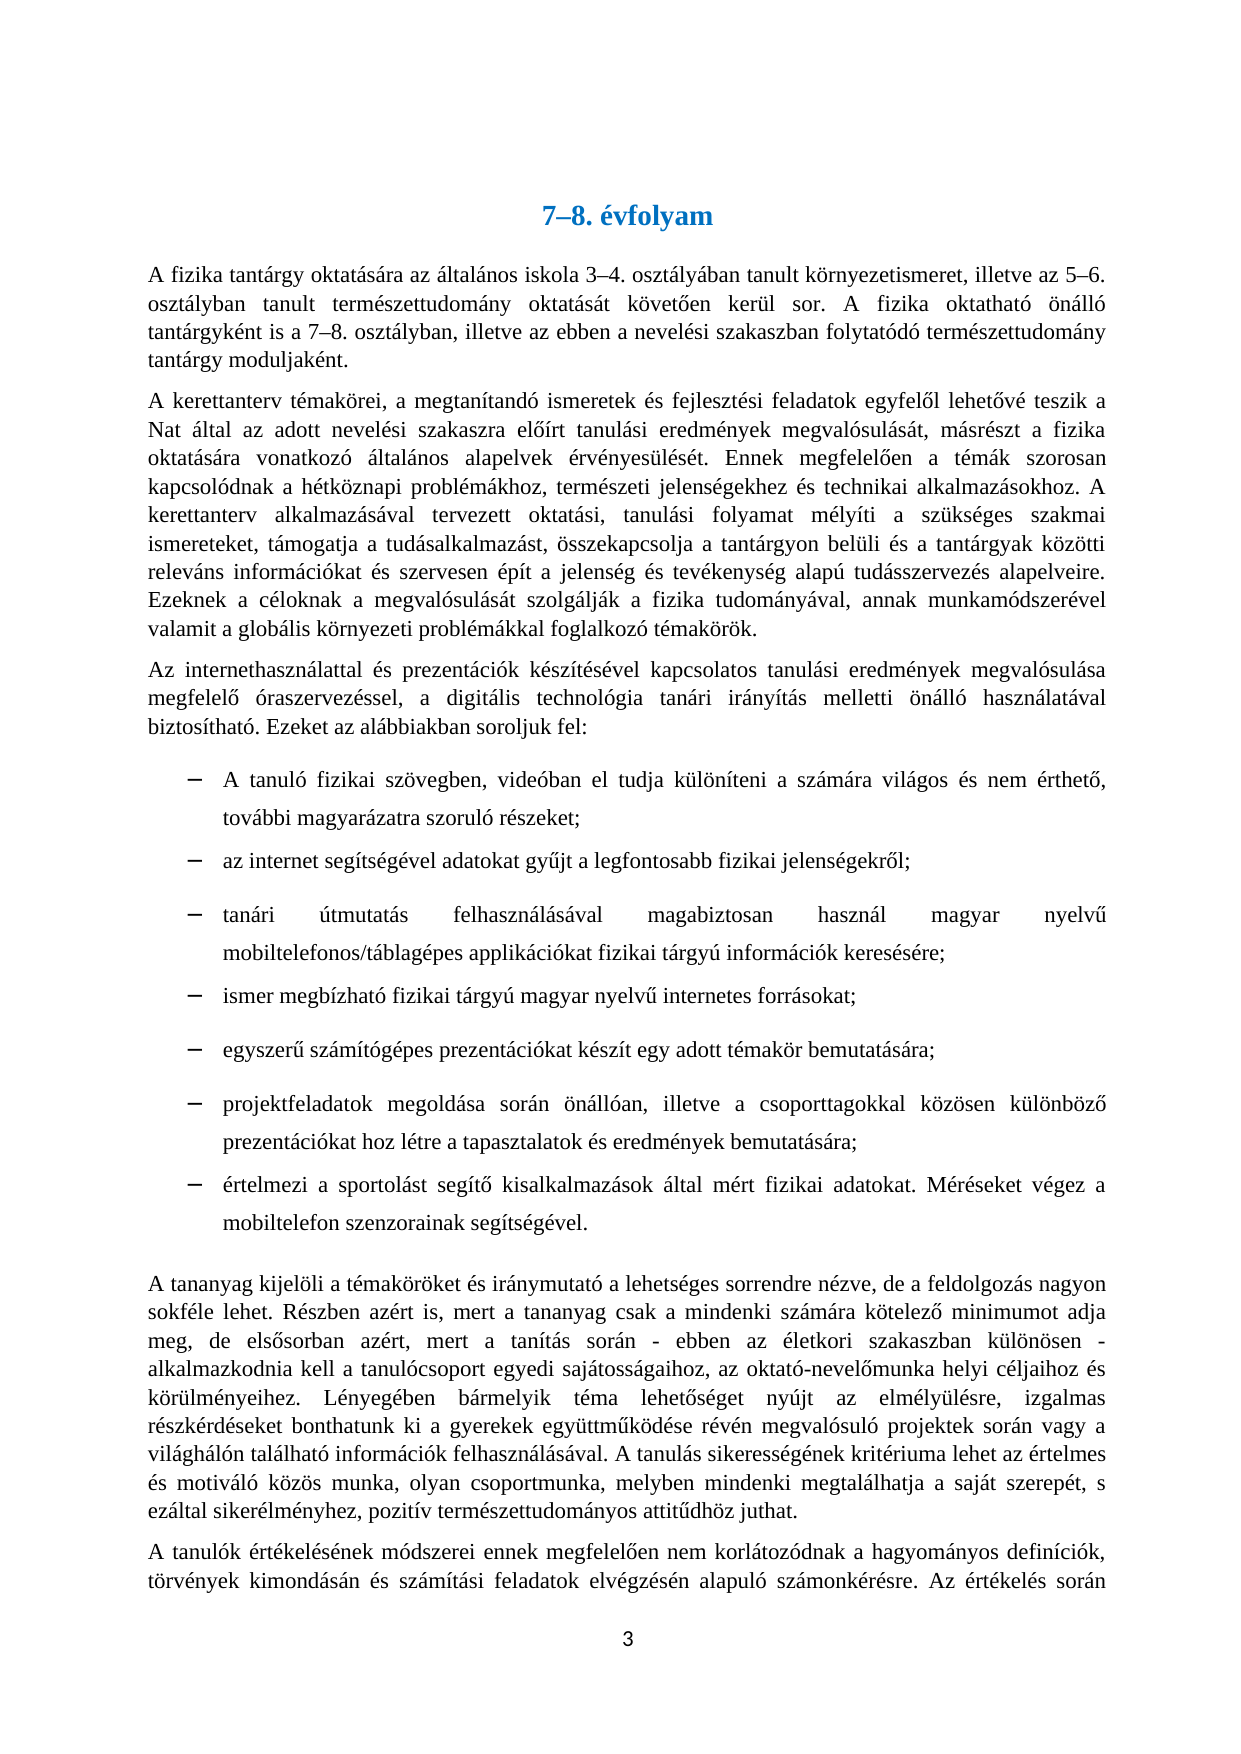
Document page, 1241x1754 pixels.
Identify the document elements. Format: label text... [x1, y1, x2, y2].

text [148, 1538, 1107, 1593]
list A tanuló fizikai szövegben, videóban el tudja különíteni a számára világos és nem érthető, további magyarázatra szoruló részeket; [185, 754, 1107, 831]
list tanári útmutatás felhasználásával magabiztosan használ magyar nyelvű mobiltelefonos/táblagépes applikációkat fizikai tárgyú információk keresésére; [185, 889, 1107, 966]
list értelmezi a sportolást segítő kisalkalmazások által mért fizikai adatokat. Méréseket végez a mobiltelefon szenzorainak segítségével. [185, 1159, 1107, 1236]
list egyszerű számítógépes prezentációkat készít egy adott témakör bemutatására; [185, 1024, 1107, 1071]
list ismer megbízható fizikai tárgyú magyar nyelvű internetes forrásokat; [185, 970, 1107, 1017]
subtitle 7–8. évfolyam [148, 198, 1107, 231]
list az internet segítségével adatokat gyűjt a legfontosabb fizikai jelenségekről; [185, 835, 1107, 882]
text A fizika tantárgy oktatására az általános iskola 3–4. osztályában tanult környezetismeret, illetve az 5–6. osztályban tanult természettudomány oktatását követően kerül sor. A fizika oktatható önálló tantárgyként is a 7–8. osztályban, illetve az ebben a nevelési szakaszban folytatódó természettudomány tantárgy moduljaként. [148, 261, 1107, 373]
text A tananyag kijelöli a témaköröket és iránymutató a lehetséges sorrendre nézve, de a feldolgozás nagyon sokféle lehet. Részben azért is, mert a tananyag csak a mindenki számára kötelező minimumot adja meg, de elsősorban azért, mert a tanítás során - ebben az életkori szakaszban különösen - alkalmazkodnia kell a tanulócsoport egyedi sajátosságaihoz, az oktató-nevelőmunka helyi céljaihoz és körülményeihez. Lényegében bármelyik téma lehetőséget nyújt az elmélyülésre, izgalmas részkérdéseket bonthatunk ki a gyerekek együttműködése révén megvalósuló projektek során vagy a világhálón található információk felhasználásával. A tanulás sikerességének kritériuma lehet az értelmes és motiváló közös munka, olyan csoportmunka, melyben mindenki megtalálhatja a saját szerepét, s ezáltal sikerélményhez, pozitív természettudományos attitűdhöz juthat. [148, 1270, 1107, 1524]
text A kerettanterv témakörei, a megtanítandó ismeretek és fejlesztési feladatok egyfelől lehetővé teszik a Nat által az adott nevelési szakaszra előírt tanulási eredmények megvalósulását, másrészt a fizika oktatására vonatkozó általános alapelvek érvényesülését. Ennek megfelelően a témák szorosan kapcsolódnak a hétköznapi problémákhoz, természeti jelenségekhez és technikai alkalmazásokhoz. A kerettanterv alkalmazásával tervezett oktatási, tanulási folyamat mélyíti a szükséges szakmai ismereteket, támogatja a tudásalkalmazást, összekapcsolja a tantárgyon belüli és a tantárgyak közötti releváns információkat és szervesen épít a jelenség és tevékenység alapú tudásszervezés alapelveire. Ezeknek a céloknak a megvalósulását szolgálják a fizika tudományával, annak munkamódszerével valamit a globális környezeti problémákkal foglalkozó témakörök. [148, 387, 1107, 641]
text Az internethasználattal és prezentációk készítésével kapcsolatos tanulási eredmények megvalósulása megfelelő óraszervezéssel, a digitális technológia tanári irányítás melletti önálló használatával biztosítható. Ezeket az alábbiakban soroljuk fel: [148, 656, 1107, 739]
list projektfeladatok megoldása során önállóan, illetve a csoporttagokkal közösen különböző prezentációkat hoz létre a tapasztalatok és eredmények bemutatására; [185, 1078, 1107, 1155]
